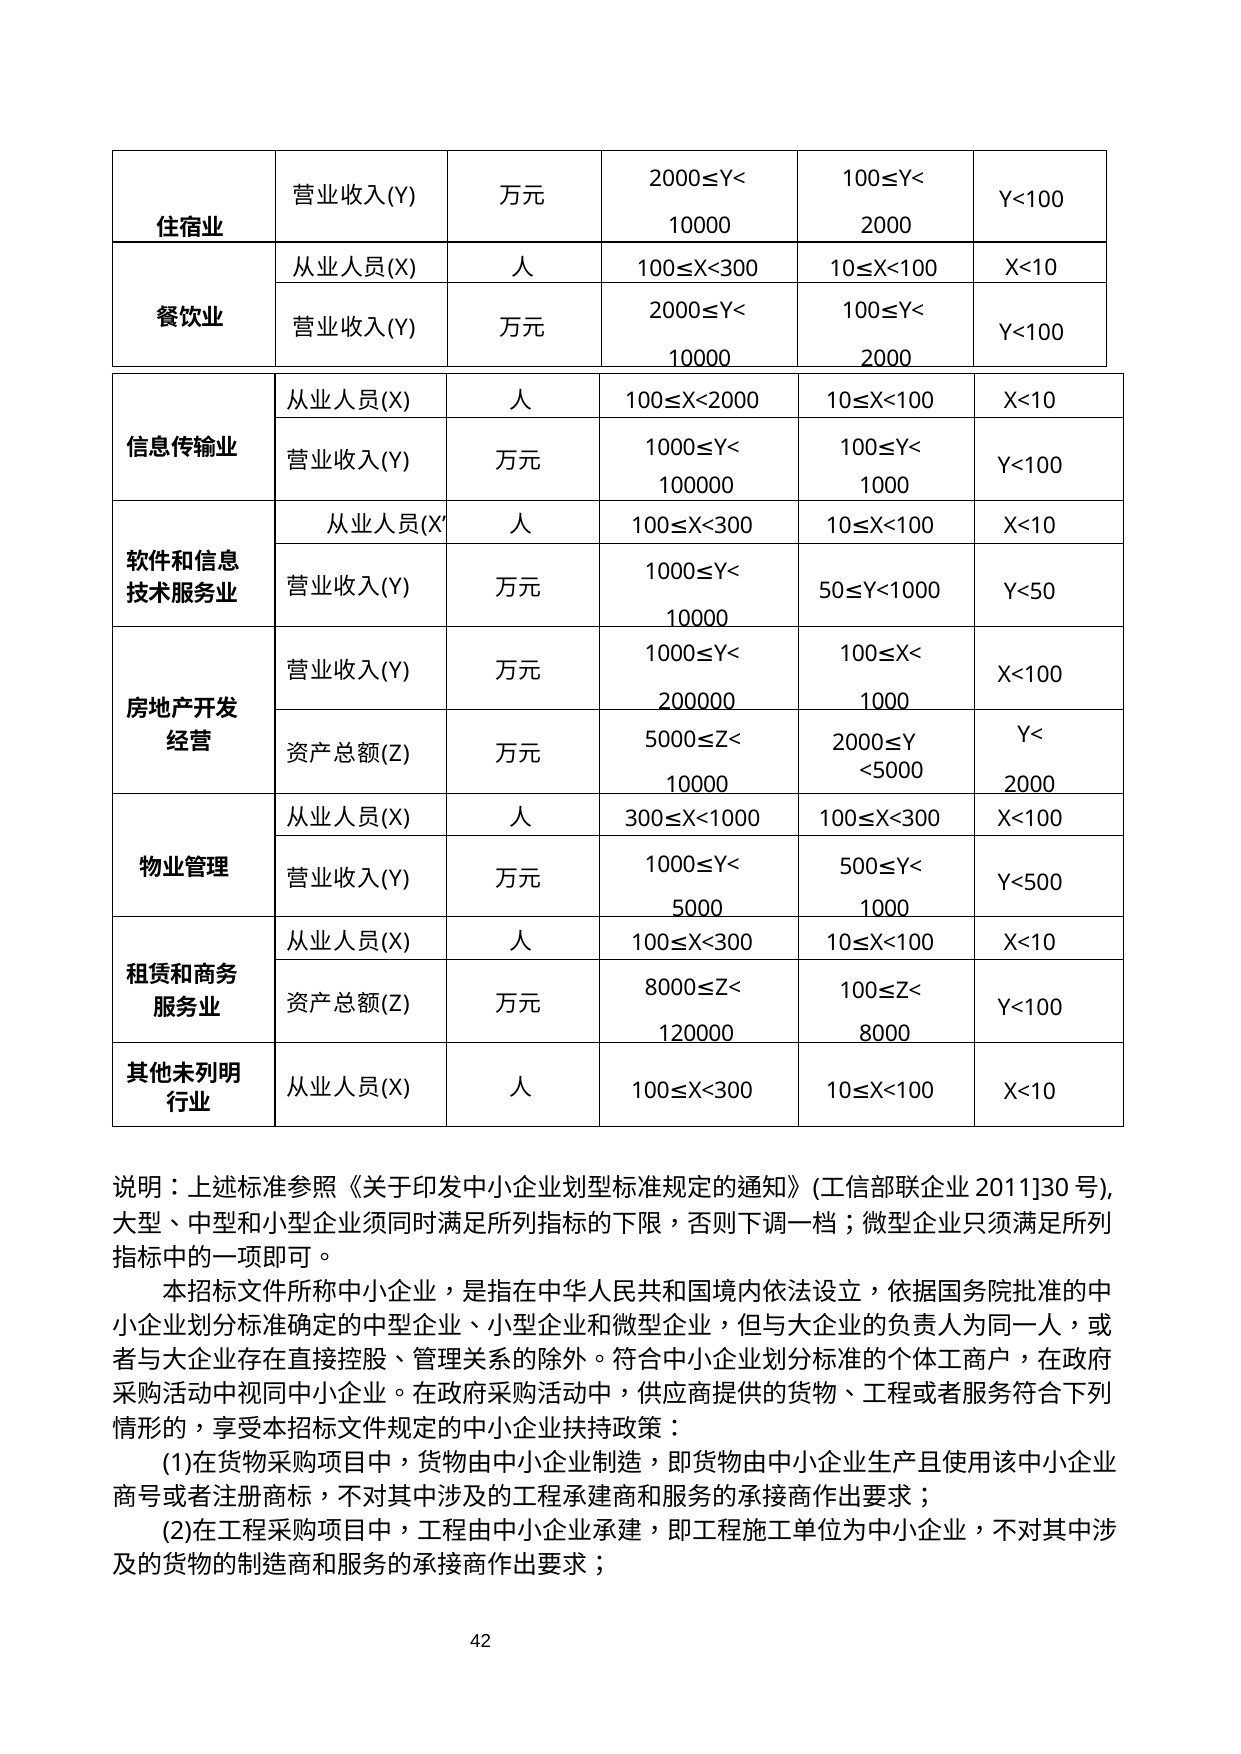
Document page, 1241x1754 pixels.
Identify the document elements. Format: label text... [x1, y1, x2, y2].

table_cell Y< 2000 [975, 710, 1123, 792]
table_header 信息传输业 [113, 374, 274, 500]
table_header 10≤X<100 [799, 374, 974, 417]
table_cell 10≤X<100 [799, 917, 974, 959]
table_cell 营业收入(Y) [276, 544, 446, 626]
table_cell 1000≤Y< 5000 [600, 836, 798, 916]
table_cell 100≤Y< 2000 [798, 283, 973, 366]
table_cell 万元 [447, 836, 599, 916]
table_cell 人 [447, 1043, 599, 1126]
table_cell 万元 [448, 283, 601, 366]
table_cell 1000≤Y< 200000 [600, 627, 798, 709]
table_cell X<10 [975, 917, 1123, 959]
table_cell 100≤X< 1000 [799, 627, 974, 709]
table_cell 100≤X<300 [600, 1043, 798, 1126]
table_header 人 [447, 374, 599, 417]
table_cell 营业收入(Y) [276, 836, 446, 916]
table_cell 300≤X<1000 [600, 794, 798, 835]
text (1)在货物采购项目中，货物由中小企业制造，即货物由中小企业生产且使用该中小企业商号或者注册商标，不对其中涉及的工程承建商和服务的承接商作出要求； [112, 1444, 1128, 1512]
table_cell 2000≤Y< 10000 [602, 151, 797, 241]
table_cell 100≤Y< 2000 [798, 151, 973, 241]
table_cell 10≤X<100 [799, 501, 974, 543]
table_cell 万元 [448, 151, 601, 241]
table_cell 5000≤Z< 10000 [600, 710, 798, 792]
table_cell 人 [448, 243, 601, 282]
table_cell Y<500 [975, 836, 1123, 916]
table_cell 软件和信息技术服务业 [113, 501, 274, 626]
table_cell 1000≤Y< 10000 [600, 544, 798, 626]
table_cell 万元 [447, 710, 599, 792]
table_cell 从业人员(X’ [276, 501, 446, 543]
table_cell 从业人员(X) [276, 1043, 446, 1126]
table_cell X<100 [975, 794, 1123, 835]
table_cell 万元 [447, 960, 599, 1042]
table_cell 2000≤Y<5000 [799, 710, 974, 792]
table_header 100≤X<2000 [600, 374, 798, 417]
table_cell 物业管理 [113, 794, 274, 916]
table_cell 人 [447, 501, 599, 543]
table_cell 营业收入(Y) [276, 418, 446, 500]
table_cell 2000≤Y< 10000 [602, 283, 797, 366]
table_cell X<10 [975, 501, 1123, 543]
table_cell 100≤X<300 [600, 917, 798, 959]
table_cell 万元 [447, 627, 599, 709]
table_cell 10≤X<100 [798, 243, 973, 282]
table_cell Y<50 [975, 544, 1123, 626]
table_cell 人 [447, 917, 599, 959]
table_cell 营业收入(Y) [276, 627, 446, 709]
table_cell X<10 [974, 243, 1106, 282]
table_cell 100≤Y< 1000 [799, 418, 974, 500]
table_cell 从业人员(X) [276, 917, 446, 959]
table_cell Y<100 [975, 960, 1123, 1042]
table_cell Y<100 [974, 283, 1106, 366]
table_cell Y<100 [974, 151, 1106, 241]
table_cell 100≤Z< 8000 [799, 960, 974, 1042]
table_header 从业人员(X) [276, 374, 446, 417]
table_cell 资产总额(Z) [276, 710, 446, 792]
table_cell X<10 [975, 1043, 1123, 1126]
table_cell 100≤X<300 [799, 794, 974, 835]
table_cell 资产总额(Z) [276, 960, 446, 1042]
table_cell 10≤X<100 [799, 1043, 974, 1126]
table_cell 100≤X<300 [600, 501, 798, 543]
table_cell 万元 [447, 544, 599, 626]
text (2)在工程采购项目中，工程由中小企业承建，即工程施工单位为中小企业，不对其中涉及的货物的制造商和服务的承接商作出要求； [112, 1512, 1128, 1581]
table_header X<10 [975, 374, 1123, 417]
table_cell 住宿业 [113, 151, 275, 241]
table_cell 从业人员(X) [276, 243, 447, 282]
text 本招标文件所称中小企业，是指在中华人民共和国境内依法设立，依据国务院批准的中小企业划分标准确定的中型企业、小型企业和微型企业，但与大企业的负责人为同一人，或者与大企业存在直接控股、管理关系的除外。符合中小企业划分标准的个体工商户，在政府采购活动中视同中小企业。在政府采购活动中，供应商提供的货物、工程或者服务符合下列情形的，享受本招标文件规定的中小企业扶持政策： [112, 1274, 1128, 1444]
table_cell 万元 [447, 418, 599, 500]
table_cell 50≤Y<1000 [799, 544, 974, 626]
table_cell 500≤Y< 1000 [799, 836, 974, 916]
table_cell 8000≤Z< 120000 [600, 960, 798, 1042]
table_cell Y<100 [975, 418, 1123, 500]
table_cell 租赁和商务服务业 [113, 917, 274, 1042]
table_cell 1000≤Y< 100000 [600, 418, 798, 500]
table_cell X<100 [975, 627, 1123, 709]
table_cell 餐饮业 [113, 243, 275, 366]
table_cell 从业人员(X) [276, 794, 446, 835]
table_cell 100≤X<300 [602, 243, 797, 282]
text 说明：上述标准参照《关于印发中小企业划型标准规定的通知》(工信部联企业2011]30号),大型、中型和小型企业须同时满足所列指标的下限，否则下调一档；微型企业只须满足所列指标中的一项即可。 [112, 1169, 1128, 1274]
table_cell 营业收入(Y) [276, 151, 447, 241]
table_cell 其他未列明行业 [113, 1043, 274, 1126]
table_cell 人 [447, 794, 599, 835]
table_cell 房地产开发经营 [113, 627, 274, 792]
table_cell 营业收入(Y) [276, 283, 447, 366]
